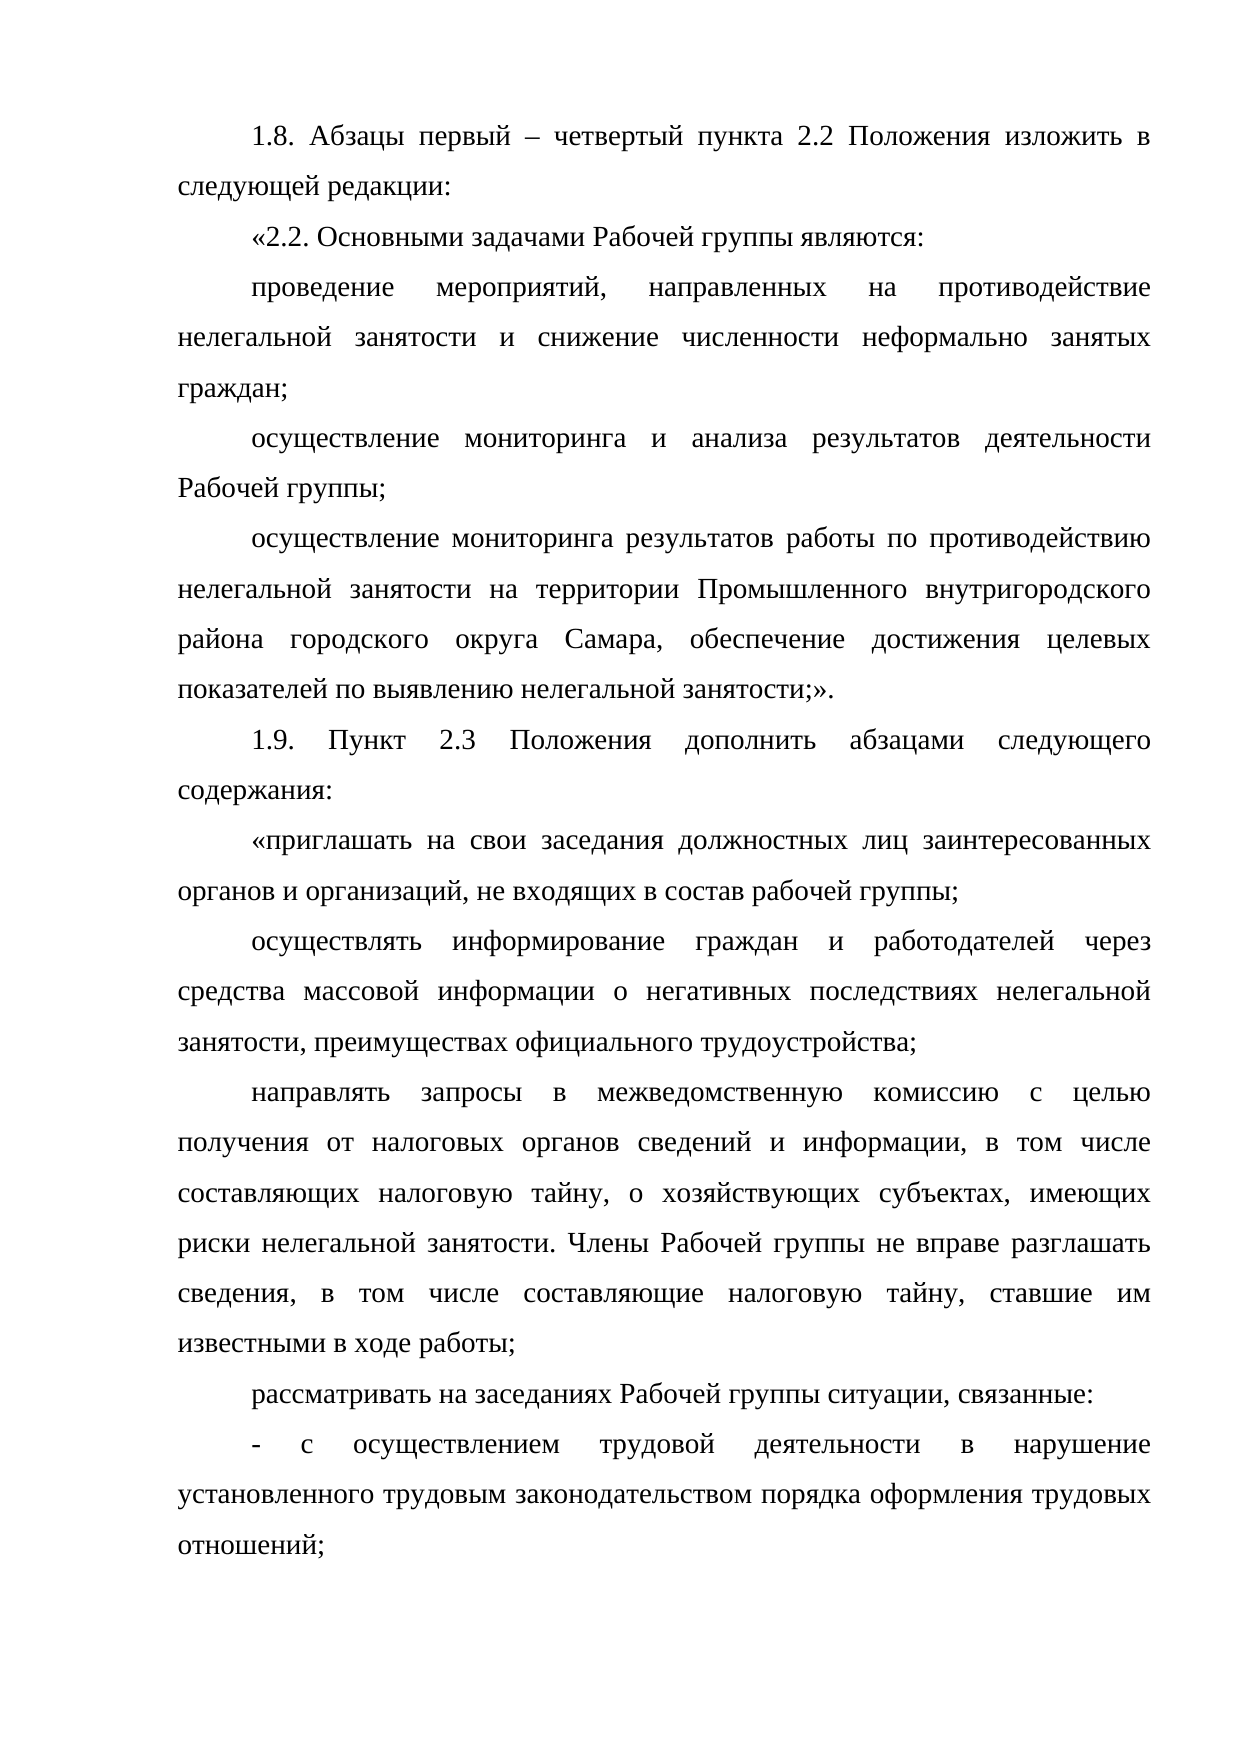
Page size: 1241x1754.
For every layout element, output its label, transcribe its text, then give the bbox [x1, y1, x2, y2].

text - с осуществлением трудовой деятельности в нарушение установленного трудовым законодательством порядка оформления трудовых отношений; [177, 1426, 1152, 1560]
text осуществлять информирование граждан и работодателей через средства массовой информации о негативных последствиях нелегальной занятости, преимуществах официального трудоустройства; [177, 923, 1152, 1057]
text рассматривать на заседаниях Рабочей группы ситуации, связанные: [177, 1376, 1152, 1409]
text 1.8. Абзацы первый – четвертый пункта 2.2 Положения изложить в следующей редакции: [177, 118, 1152, 202]
text осуществление мониторинга результатов работы по противодействию нелегальной занятости на территории Промышленного внутригородского района городского округа Самара, обеспечение достижения целевых показателей по выявлению нелегальной занятости;». [177, 521, 1152, 705]
text осуществление мониторинга и анализа результатов деятельности Рабочей группы; [177, 420, 1152, 504]
text направлять запросы в межведомственную комиссию с целью получения от налоговых органов сведений и информации, в том числе составляющих налоговую тайну, о хозяйствующих субъектах, имеющих риски нелегальной занятости. Члены Рабочей группы не вправе разглашать сведения, в том числе составляющие налоговую тайну, ставшие им известными в ходе работы; [177, 1074, 1152, 1359]
text проведение мероприятий, направленных на противодействие нелегальной занятости и снижение численности неформально занятых граждан; [177, 269, 1152, 403]
text 1.9. Пункт 2.3 Положения дополнить абзацами следующего содержания: [177, 722, 1152, 806]
text «приглашать на свои заседания должностных лиц заинтересованных органов и организаций, не входящих в состав рабочей группы; [177, 822, 1152, 906]
text «2.2. Основными задачами Рабочей группы являются: [177, 219, 1152, 252]
